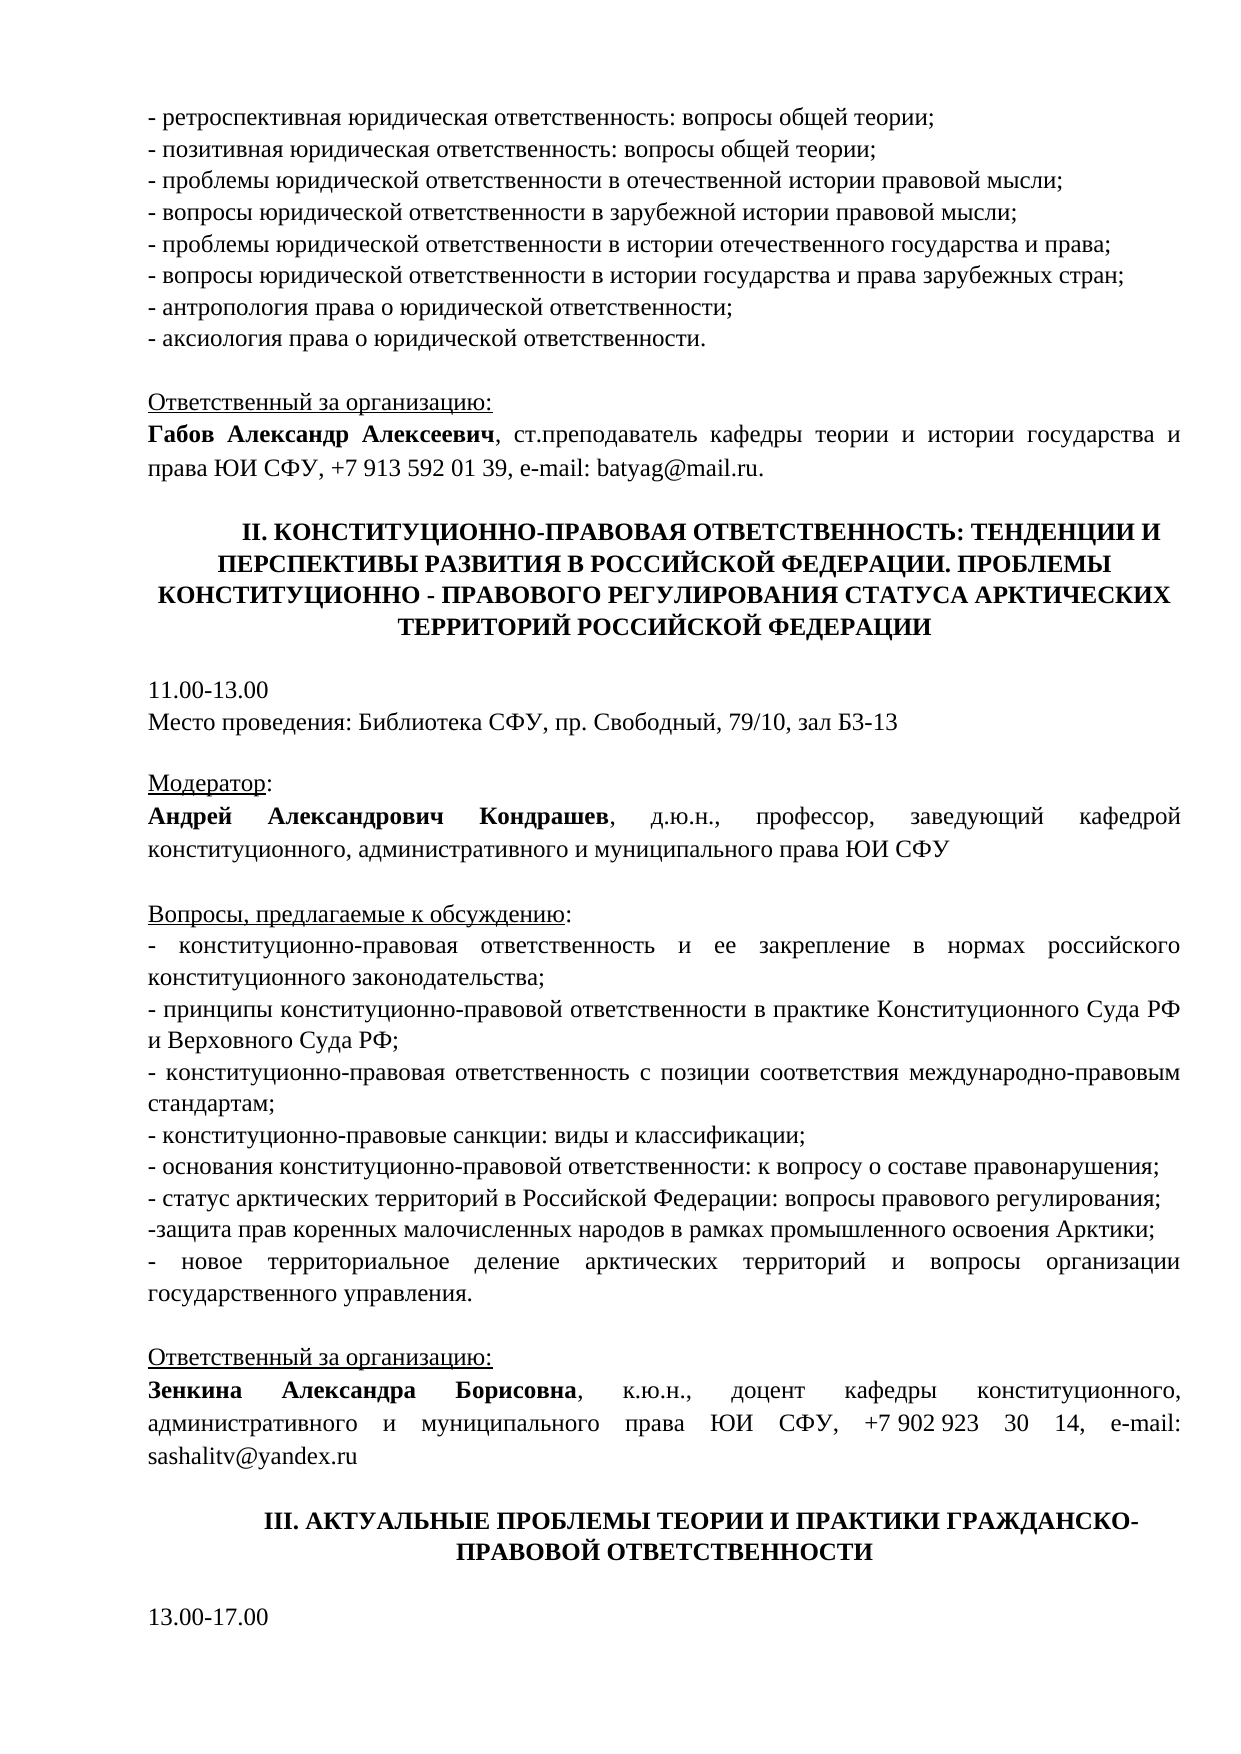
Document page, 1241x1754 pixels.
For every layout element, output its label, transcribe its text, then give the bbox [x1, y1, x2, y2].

text - основания конституционно-правовой ответственности: к вопросу о составе правонарушения; [148, 1151, 1181, 1180]
text Ответственный за организацию: [148, 387, 1181, 415]
text - аксиология права о юридической ответственности. [148, 323, 1181, 352]
text - позитивная юридическая ответственность: вопросы общей теории; [148, 134, 1181, 163]
text Зенкина Александра Борисовна, к.ю.н., доцент кафедры конституционного, административного и муниципального права ЮИ СФУ, +7 902 923 30 14, e-mail: sashalitv@yandex.ru [148, 1375, 1181, 1470]
text - конституционно-правовая ответственность с позиции соответствия международно-правовым стандартам; [148, 1057, 1181, 1117]
text Габов Александр Алексеевич, ст.преподаватель кафедры теории и истории государства и права ЮИ СФУ, +7 913 592 01 39, e-mail: batyag@mail.ru. [148, 419, 1181, 481]
text II. Конституционно-правовая ответственность: тенденции и перспективы развития в Российской Федерации. Проблемы конституционно - правового регулирования статуса арктических территорий Российской Федерации [148, 517, 1181, 641]
text - вопросы юридической ответственности в истории государства и права зарубежных стран; [148, 260, 1181, 289]
list III. Актуальные проблемы теории и практики гражданско-правовой ответственности [148, 1506, 1181, 1566]
text - антропология права о юридической ответственности; [148, 292, 1181, 321]
text - проблемы юридической ответственности в истории отечественного государства и права; [148, 229, 1181, 257]
text - новое территориальное деление арктических территорий и вопросы организации государственного управления. [148, 1246, 1181, 1306]
text Место проведения: Библиотека СФУ, пр. Свободный, 79/10, зал Б3-13 [148, 707, 1181, 735]
text 11.00-13.00 [148, 675, 1181, 704]
text - статус арктических территорий в Российской Федерации: вопросы правового регулирования; [148, 1183, 1181, 1212]
text Модератор: [148, 768, 1181, 797]
text - конституционно-правовые санкции: виды и классификации; [148, 1120, 1181, 1149]
text - вопросы юридической ответственности в зарубежной истории правовой мысли; [148, 197, 1181, 226]
text - принципы конституционно-правовой ответственности в практике Конституционного Суда РФ и Верховного Суда РФ; [148, 994, 1181, 1054]
text 13.00-17.00 [148, 1602, 1181, 1631]
text - конституционно-правовая ответственность и ее закрепление в нормах российского конституционного законодательства; [148, 931, 1181, 991]
text -защита прав коренных малочисленных народов в рамках промышленного освоения Арктики; [148, 1214, 1181, 1243]
text Андрей Александрович Кондрашев, д.ю.н., профессор, заведующий кафедрой конституционного, административного и муниципального права ЮИ СФУ [148, 801, 1181, 863]
text Вопросы, предлагаемые к обсуждению: [148, 899, 1181, 928]
text - проблемы юридической ответственности в отечественной истории правовой мысли; [148, 166, 1181, 194]
text - ретроспективная юридическая ответственность: вопросы общей теории; [148, 102, 1181, 131]
text Ответственный за организацию: [148, 1342, 1181, 1371]
